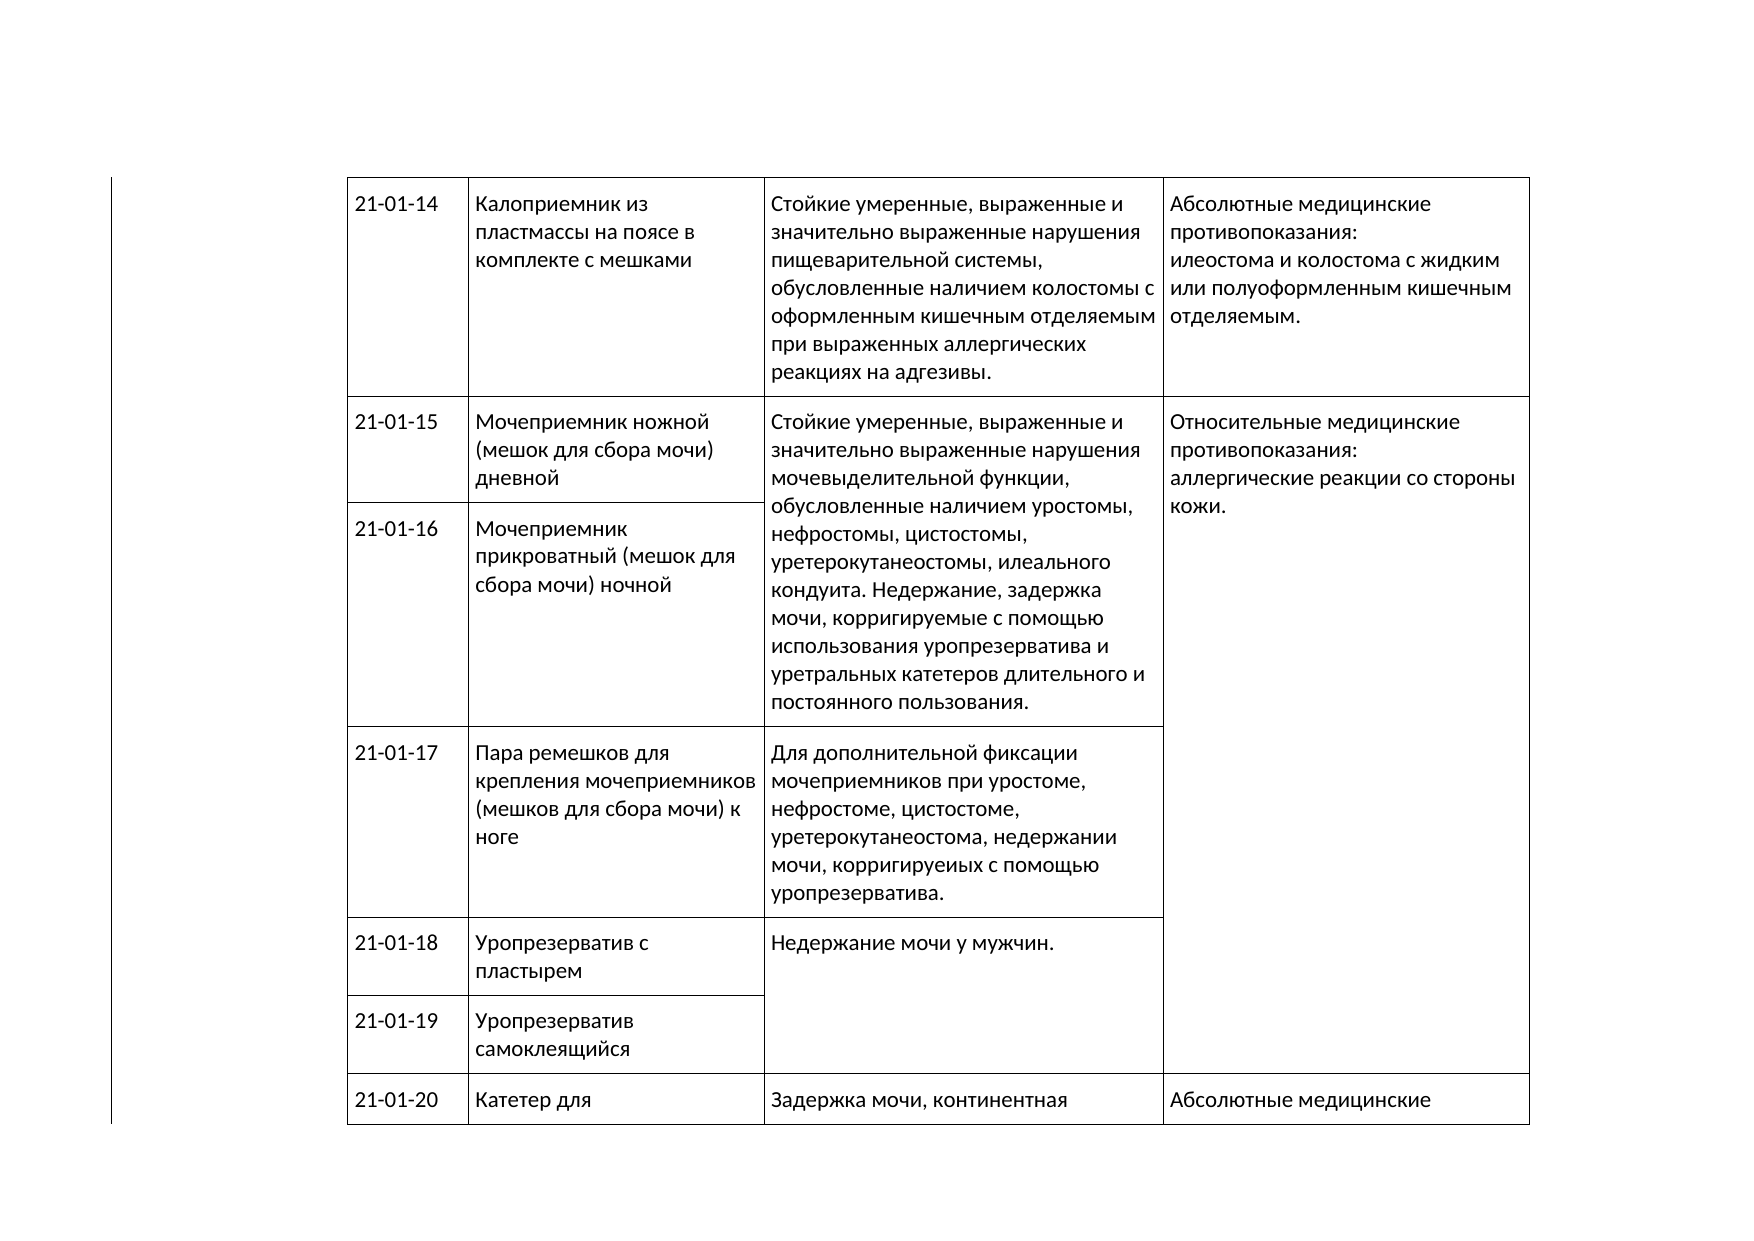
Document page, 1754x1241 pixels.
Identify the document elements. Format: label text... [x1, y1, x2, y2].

table_cell Мочеприемник ножной (мешок для сбора мочи) дневной [469, 397, 764, 502]
table_cell Недержание мочи у мужчин. [765, 918, 1163, 1073]
table_cell 21-01-17 [348, 727, 468, 917]
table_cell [1164, 1074, 1529, 1123]
table_cell 21-01-16 [348, 503, 468, 726]
table_cell Для дополнительной фиксации мочеприемников при уростоме, нефростоме, цистостоме, уретерокутанеостома, недержании мочи, корригируеиых с помощью уропрезерватива. [765, 727, 1163, 917]
table_cell Пара ремешков для крепления мочеприемников (мешков для сбора мочи) к ноге [469, 727, 764, 917]
table_cell 21-01-20 [348, 1074, 468, 1123]
table_cell 21-01-14 [348, 178, 468, 396]
table_cell 21-01-19 [348, 996, 468, 1073]
table_cell 21-01-18 [348, 918, 468, 995]
table_cell Стойкие умеренные, выраженные и значительно выраженные нарушения пищеварительной системы, обусловленные наличием колостомы с оформленным кишечным отделяемым при выраженных аллергических реакциях на адгезивы. [765, 178, 1163, 396]
table_cell Относительные медицинские противопоказания: аллергические реакции со стороны кожи. [1164, 397, 1529, 1073]
table_cell Уропрезерватив самоклеящийся [469, 996, 764, 1073]
table_cell Стойкие умеренные, выраженные и значительно выраженные нарушения мочевыделительной функции, обусловленные наличием уростомы, нефростомы, цистостомы, уретерокутанеостомы, илеального кондуита. Недержание, задержка мочи, корригируемые с помощью использования уропрезерватива и уретральных катетеров длительного и постоянного пользования. [765, 397, 1163, 726]
table_cell Абсолютные медицинские противопоказания: илеостома и колостома с жидким или полуоформленным кишечным отделяемым. [1164, 178, 1529, 396]
table_cell Мочеприемник прикроватный (мешок для сбора мочи) ночной [469, 503, 764, 726]
table_cell Уропрезерватив с пластырем [469, 918, 764, 995]
table_cell Калоприемник из пластмассы на поясе в комплекте с мешками [469, 178, 764, 396]
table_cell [469, 1074, 764, 1123]
table_cell 21-01-15 [348, 397, 468, 502]
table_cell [765, 1074, 1163, 1123]
